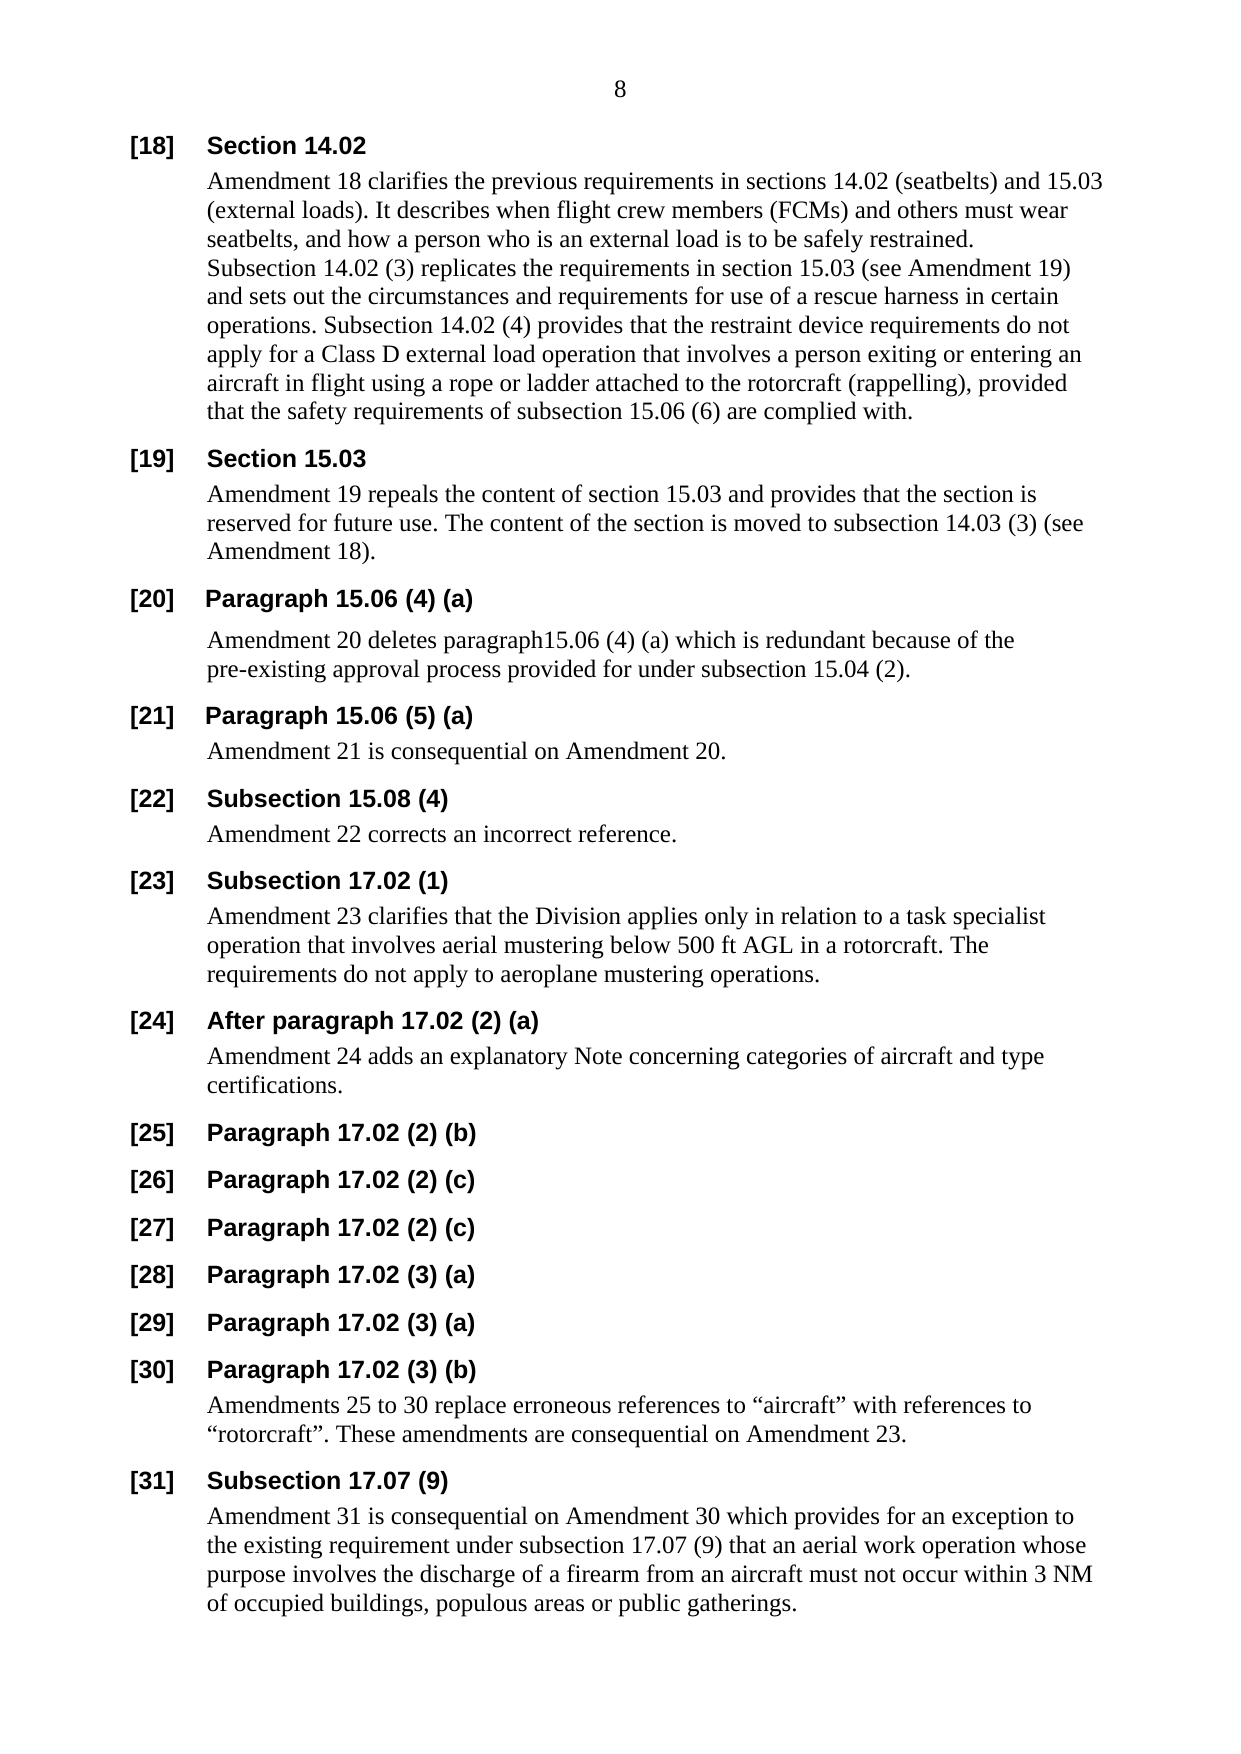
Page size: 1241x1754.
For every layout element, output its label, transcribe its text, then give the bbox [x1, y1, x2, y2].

subtitle [29] Paragraph 17.02 (3) (a) [130, 1308, 1110, 1336]
text Amendment 23 clarifies that the Division applies only in relation to a task specialist operation that involves aerial mustering below 500 ft AGL in a rotorcraft. The requirements do not apply to aeroplane mustering operations. [207, 901, 1110, 988]
subtitle [31] Subsection 17.07 (9) [130, 1466, 1110, 1495]
subtitle [24] After paragraph 17.02 (2) (a) [130, 1006, 1110, 1035]
subtitle [20] Paragraph 15.06 (4) (a) [130, 584, 1110, 613]
text Amendment 20 deletes paragraph15.06 (4) (a) which is redundant because of the pre-existing approval process provided for under subsection 15.04 (2). [207, 625, 1110, 683]
text Amendment 19 repeals the content of section 15.03 and provides that the section is reserved for future use. The content of the section is moved to subsection 14.03 (3) (see Amendment 18). [207, 479, 1110, 565]
subtitle [28] Paragraph 17.02 (3) (a) [130, 1260, 1110, 1289]
text Amendment 22 corrects an incorrect reference. [207, 819, 1110, 848]
text Amendment 21 is consequential on Amendment 20. [207, 736, 1110, 765]
text Amendment 31 is consequential on Amendment 30 which provides for an exception to the existing requirement under subsection 17.07 (9) that an aerial work operation whose purpose involves the discharge of a firearm from an aircraft must not occur within 3 NM of occupied buildings, populous areas or public gatherings. [207, 1501, 1110, 1616]
subtitle [30] Paragraph 17.02 (3) (b) [130, 1355, 1110, 1384]
subtitle [27] Paragraph 17.02 (2) (c) [130, 1213, 1110, 1241]
subtitle [25] Paragraph 17.02 (2) (b) [130, 1118, 1110, 1146]
text Amendment 24 adds an explanatory Note concerning categories of aircraft and type certifications. [207, 1041, 1110, 1099]
subtitle [22] Subsection 15.08 (4) [130, 784, 1110, 813]
text Amendment 18 clarifies the previous requirements in sections 14.02 (seatbelts) and 15.03 (external loads). It describes when flight crew members (FCMs) and others must wear seatbelts, and how a person who is an external load is to be safely restrained. Subsection 14.02 (3) replicates the requirements in section 15.03 (see Amendment 19) and sets out the circumstances and requirements for use of a rescue harness in certain operations. Subsection 14.02 (4) provides that the restraint device requirements do not apply for a Class D external load operation that involves a person exiting or entering an aircraft in flight using a rope or ladder attached to the rotorcraft (rappelling), provided that the safety requirements of subsection 15.06 (6) are complied with. [207, 166, 1110, 425]
subtitle [18] Section 14.02 [130, 131, 1110, 160]
subtitle [21] Paragraph 15.06 (5) (a) [130, 701, 1110, 730]
subtitle [19] Section 15.03 [130, 444, 1110, 473]
subtitle [26] Paragraph 17.02 (2) (c) [130, 1165, 1110, 1194]
text Amendments 25 to 30 replace erroneous references to “aircraft” with references to “rotorcraft”. These amendments are consequential on Amendment 23. [207, 1390, 1110, 1448]
subtitle [23] Subsection 17.02 (1) [130, 866, 1110, 895]
